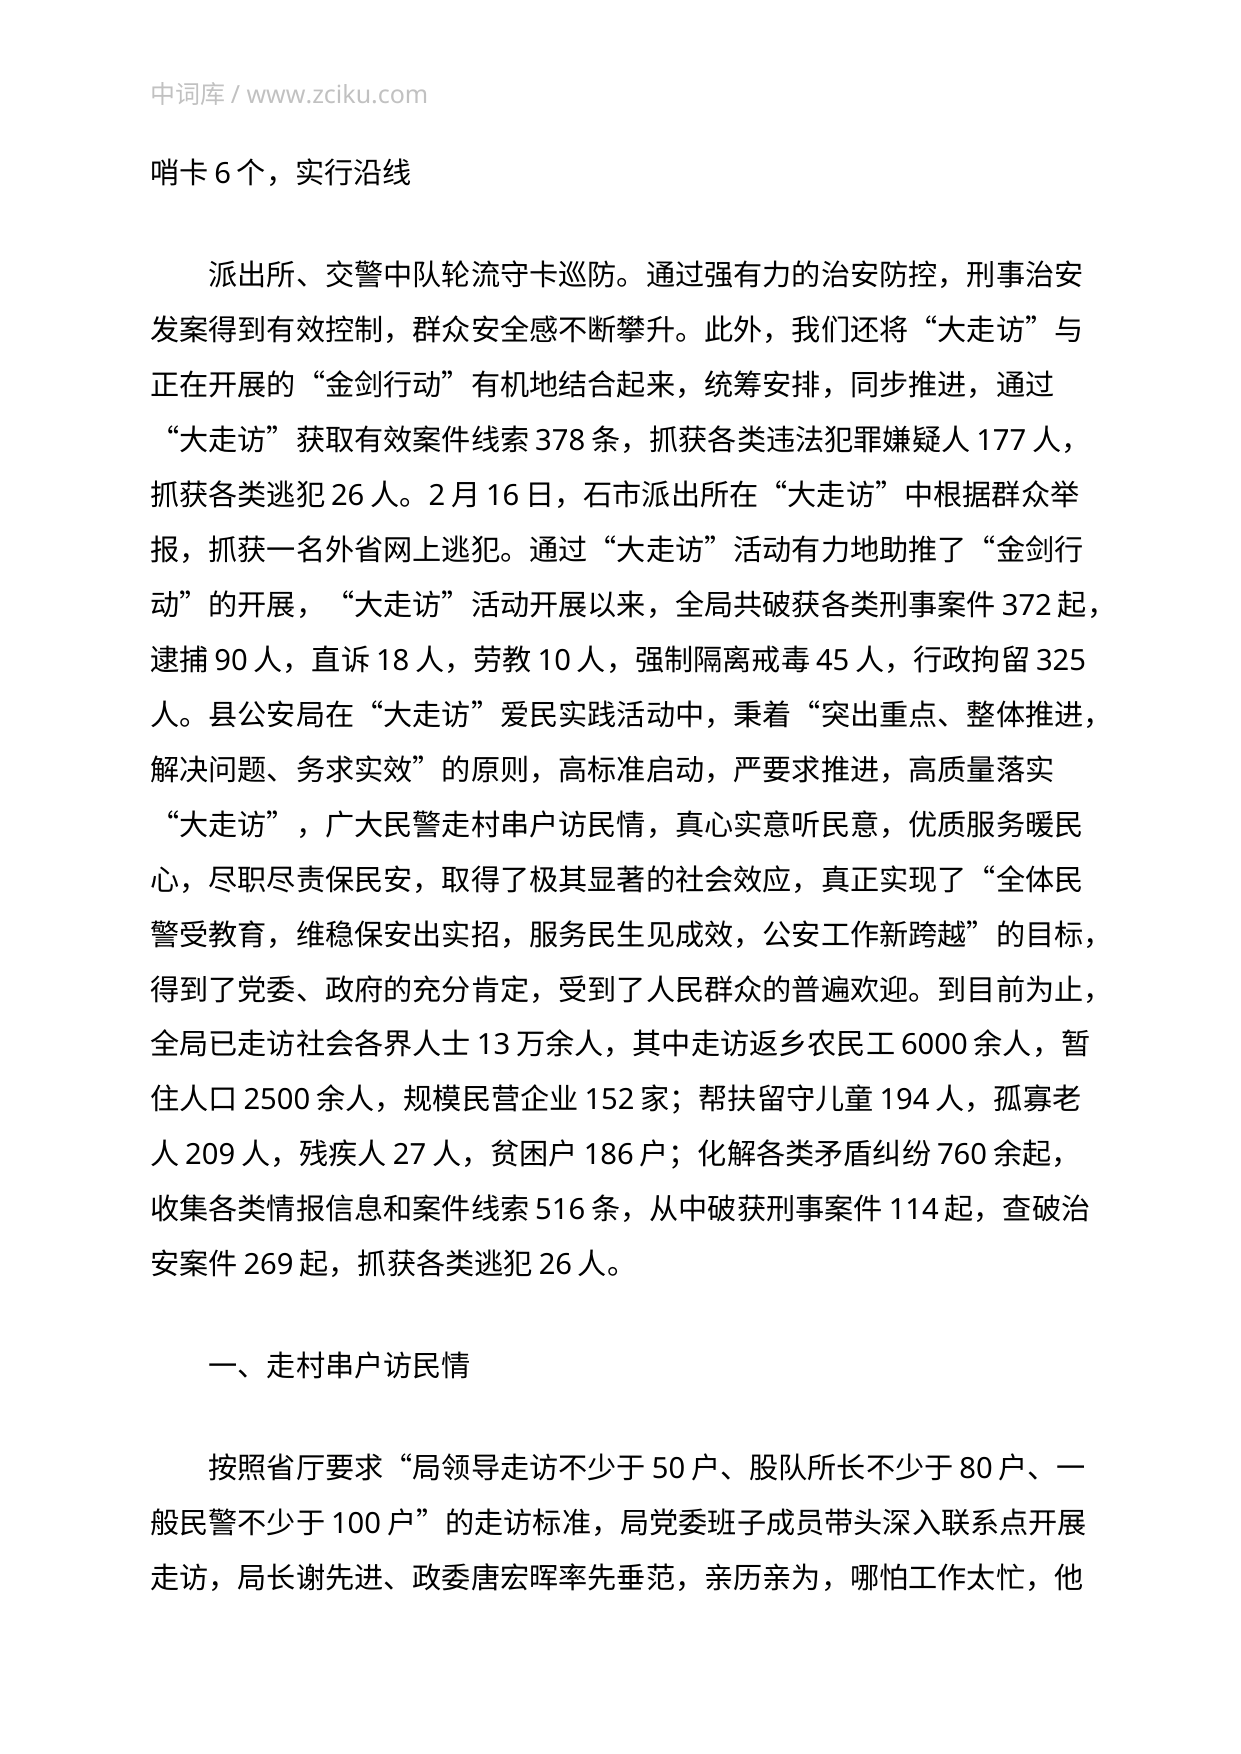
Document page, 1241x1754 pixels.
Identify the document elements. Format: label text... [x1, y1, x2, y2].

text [150, 150, 1090, 192]
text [150, 1445, 1090, 1597]
text 一、走村串户访民情 [150, 1343, 1090, 1385]
text 派出所、交警中队轮流守卡巡防。通过强有力的治安防控，刑事治安发案得到有效控制，群众安全感不断攀升。此外，我们还将“大走访”与正在开展的“金剑行动”有机地结合起来，统筹安排，同步推进，通过“大走访”获取有效案件线索378条，抓获各类违法犯罪嫌疑人177人，抓获各类逃犯26人。2月16日，石市派出所在“大走访”中根据群众举报，抓获一名外省网上逃犯。通过“大走访”活动有力地助推了“金剑行动”的开展，“大走访”活动开展以来，全局共破获各类刑事案件372起，逮捕90人，直诉18人，劳教10人，强制隔离戒毒45人，行政拘留325人。县公安局在“大走访”爱民实践活动中，秉着“突出重点、整体推进，解决问题、务求实效”的原则，高标准启动，严要求推进，高质量落实“大走访”，广大民警走村串户访民情，真心实意听民意，优质服务暖民心，尽职尽责保民安，取得了极其显著的社会效应，真正实现了“全体民警受教育，维稳保安出实招，服务民生见成效，公安工作新跨越”的目标，得到了党委、政府的充分肯定，受到了人民群众的普遍欢迎。到目前为止，全局已走访社会各界人士13万余人，其中走访返乡农民工6000余人，暂住人口2500余人，规模民营企业152家；帮扶留守儿童194人，孤寡老人209人，残疾人27人，贫困户186户；化解各类矛盾纠纷760余起，收集各类情报信息和案件线索516条，从中破获刑事案件114起，查破治安案件269起，抓获各类逃犯26人。 [150, 252, 1090, 1283]
